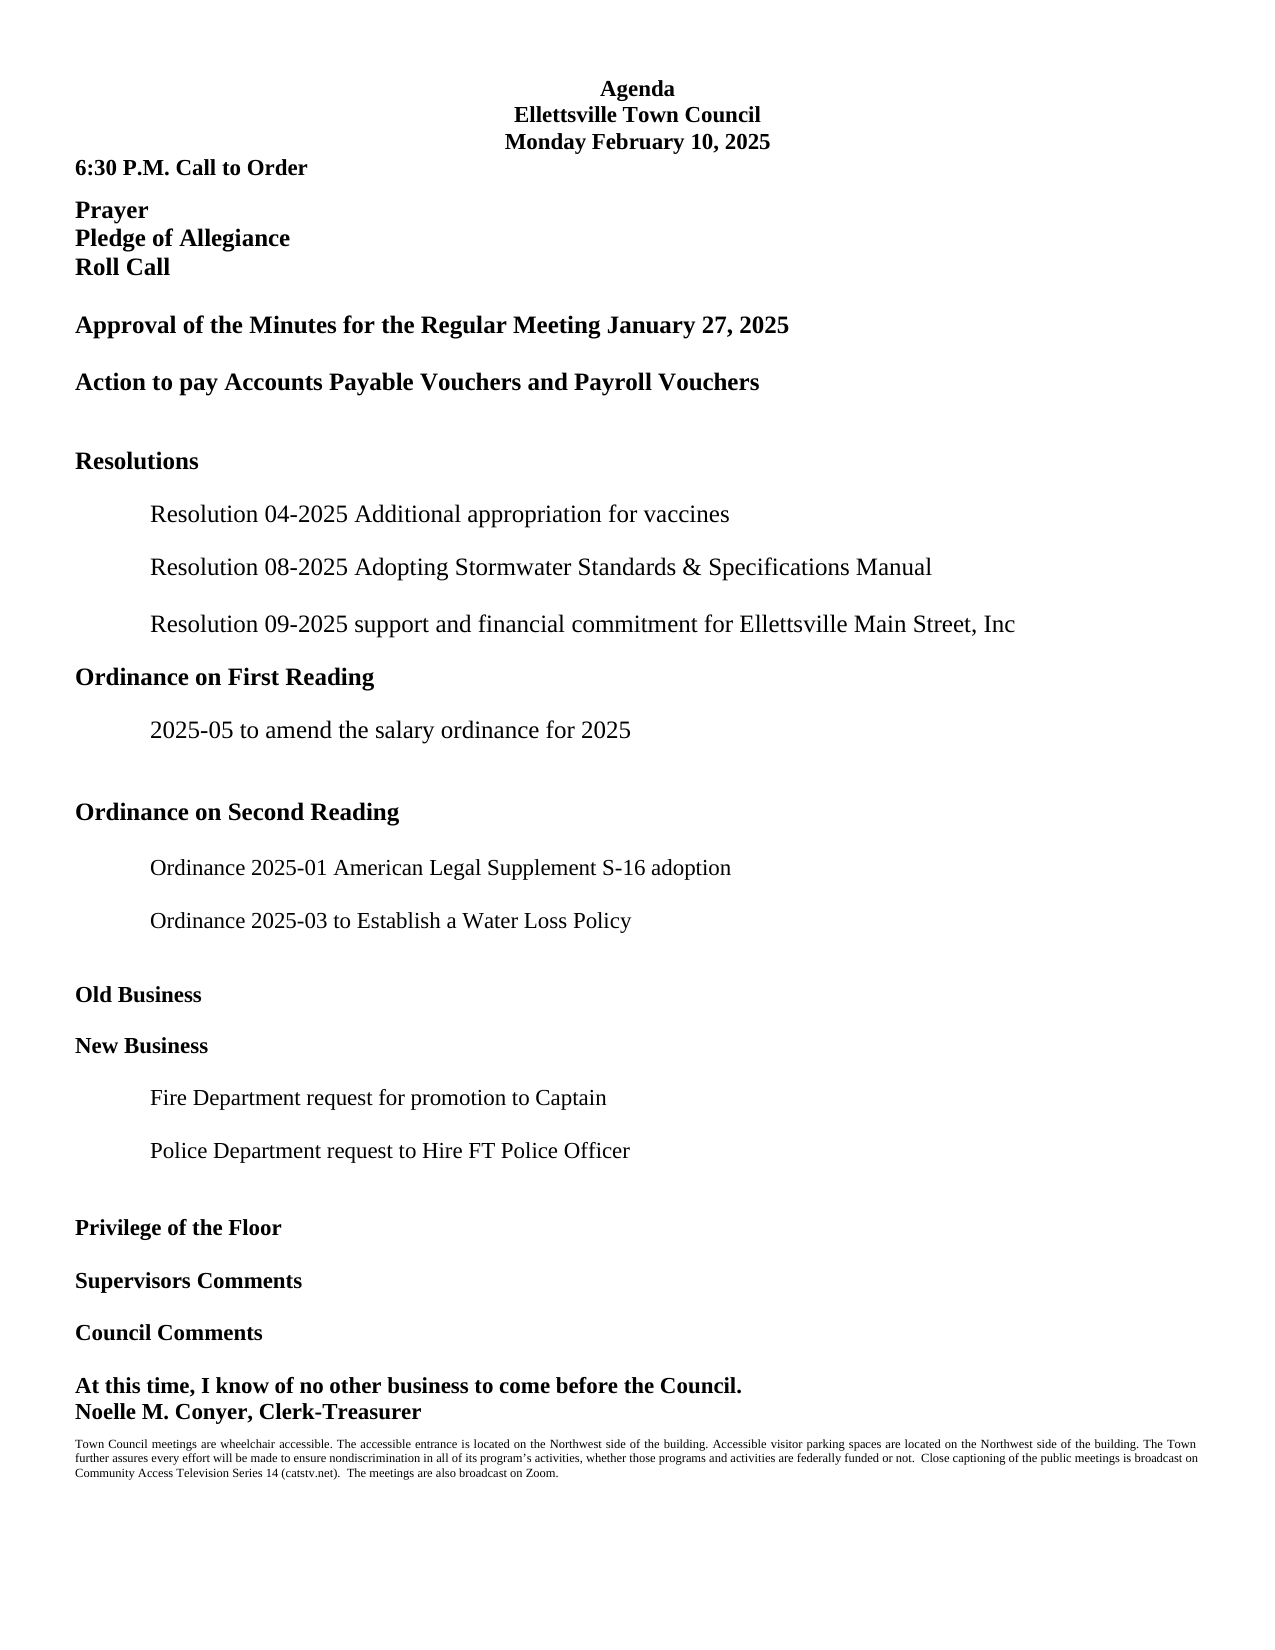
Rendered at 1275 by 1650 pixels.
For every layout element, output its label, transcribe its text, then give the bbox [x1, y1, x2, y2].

text Agenda [75, 75, 1200, 101]
text At this time, I know of no other business to come before the Council. [75, 1372, 1200, 1398]
text Prayer [75, 195, 1200, 223]
text Pledge of Allegiance [75, 223, 1200, 252]
text Supervisors Comments [75, 1267, 1200, 1293]
text Privilege of the Floor [75, 1214, 1200, 1240]
text Resolution 09-2025 support and financial commitment for Ellettsville Main Street, Inc [75, 609, 1200, 638]
text Action to pay Accounts Payable Vouchers and Payroll Vouchers [75, 367, 1200, 396]
text Resolution 04-2025 Additional appropriation for vaccines [75, 499, 1200, 528]
text Roll Call [75, 252, 1200, 281]
text Old Business [75, 981, 1200, 1008]
text New Business [75, 1032, 1200, 1058]
text Monday February 10, 2025 [75, 128, 1200, 154]
text 6:30 P.M. Call to Order [75, 154, 1200, 180]
text Approval of the Minutes for the Regular Meeting January 27, 2025 [75, 310, 1200, 338]
text Ordinance 2025-03 to Establish a Water Loss Policy [75, 907, 1200, 933]
text Ordinance on First Reading [75, 662, 1200, 691]
text Police Department request to Hire FT Police Officer [75, 1137, 1200, 1163]
text Resolutions [75, 446, 1200, 475]
text Council Comments [75, 1319, 1200, 1346]
text Ordinance on Second Reading [75, 797, 1200, 825]
text Fire Department request for promotion to Captain [75, 1084, 1200, 1111]
text Ordinance 2025-01 American Legal Supplement S-16 adoption [75, 854, 1200, 881]
text 2025-05 to amend the salary ordinance for 2025 [75, 715, 1200, 744]
text Noelle M. Conyer, Clerk-Treasurer [75, 1398, 1200, 1425]
text Ellettsville Town Council [75, 101, 1200, 128]
text Resolution 08-2025 Adopting Stormwater Standards & Specifications Manual [75, 552, 1200, 581]
text Town Council meetings are wheelchair accessible. The accessible entrance is located on the Northwest side of the building. Accessible visitor parking spaces are located on the Northwest side of the building. The Town further assures every effort will be made to ensure nondiscrimination in all of its program’s activities, whether those programs and activities are federally funded or not. Close captioning of the public meetings is broadcast on Community Access Television Series 14 (catstv.net). The meetings are also broadcast on Zoom. [75, 1437, 1200, 1480]
